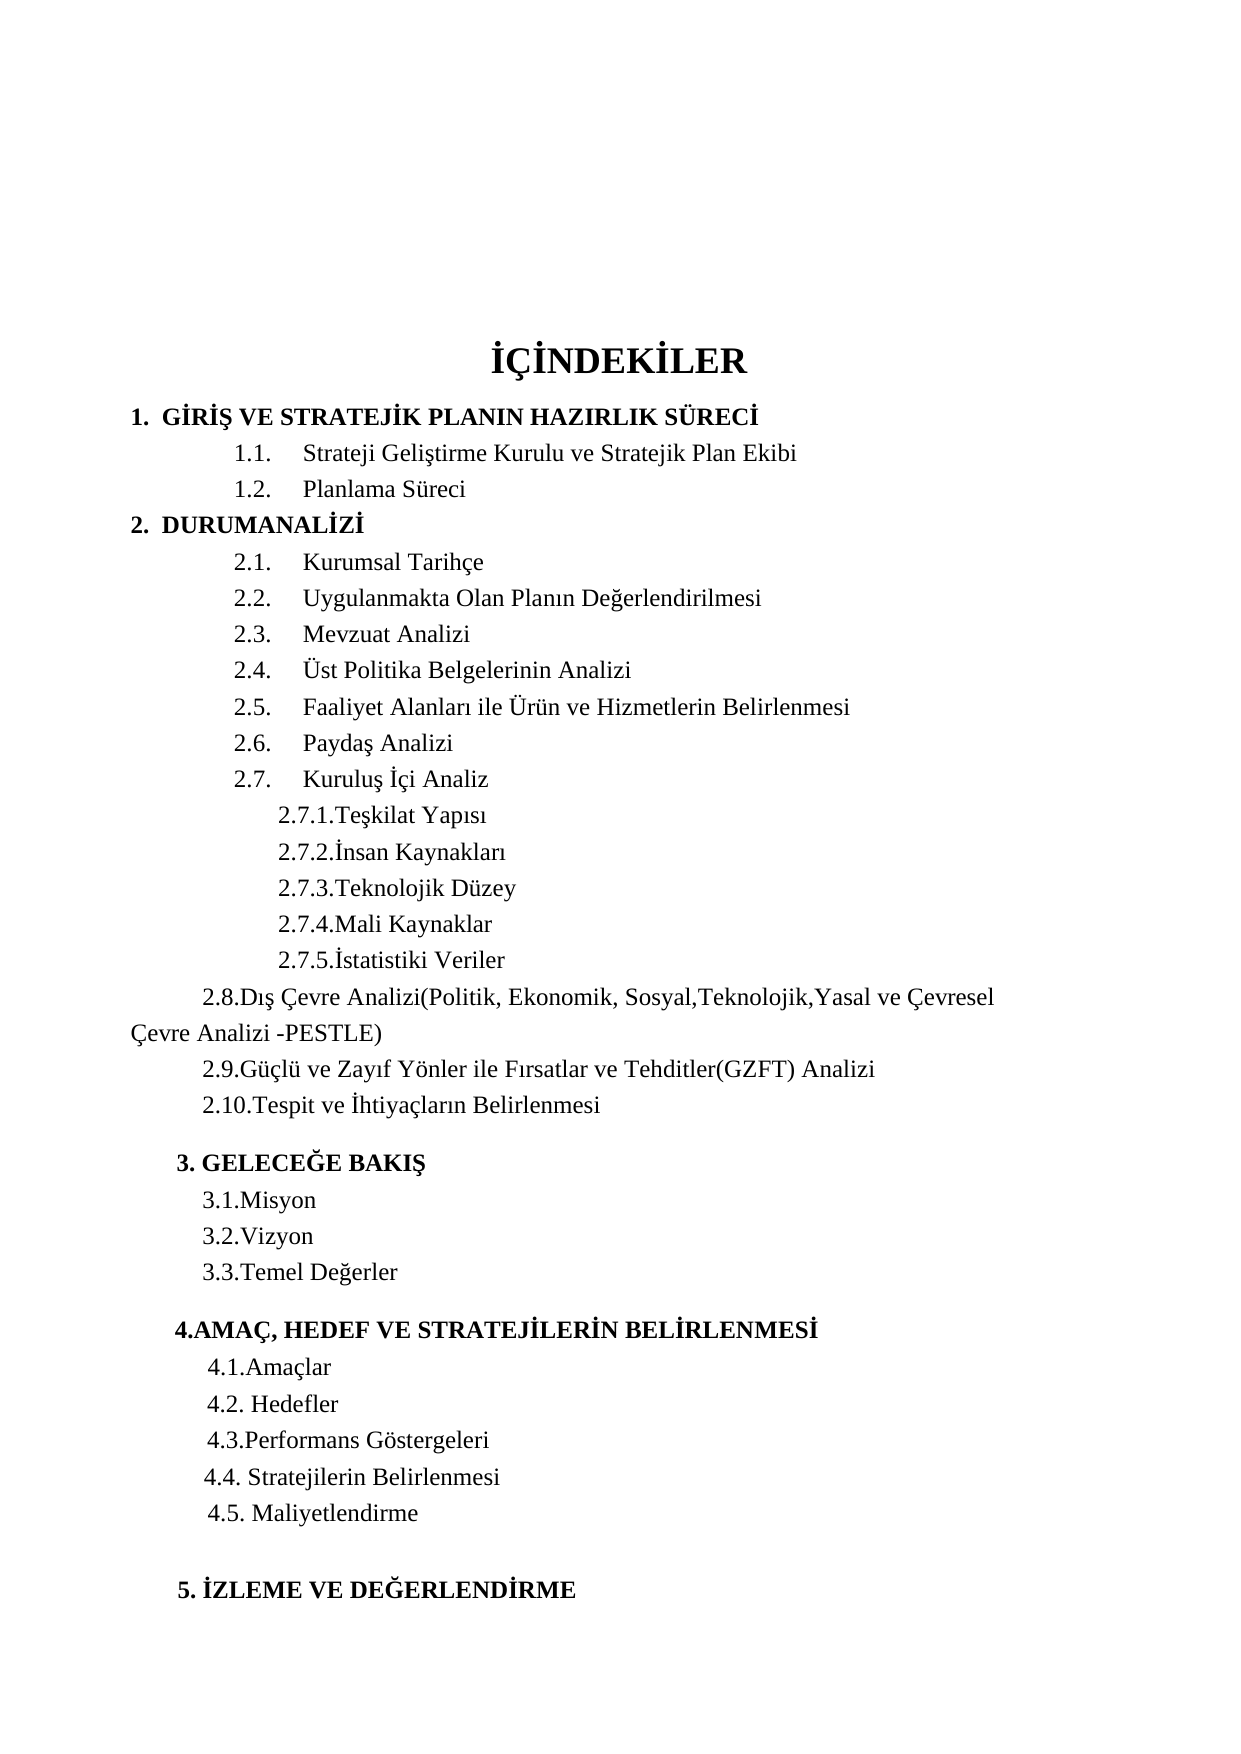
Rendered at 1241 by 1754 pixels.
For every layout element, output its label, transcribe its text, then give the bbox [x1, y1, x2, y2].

text 2.1. Kurumsal Tarihçe [234, 547, 1093, 575]
text 2.7.5.İstatistiki Veriler [278, 945, 1093, 974]
text İÇİNDEKİLER [484, 338, 753, 382]
text 2.7. Kuruluş İçi Analiz [234, 764, 1093, 793]
text 3. GELECEĞE BAKIŞ [159, 1148, 443, 1177]
text 4.3.Performans Göstergeleri [207, 1425, 1093, 1454]
text 4.4. Stratejilerin Belirlenmesi [203, 1462, 1073, 1490]
text 2.6. Paydaş Analizi [234, 728, 1093, 757]
text 2.7.2.İnsan Kaynakları [278, 837, 1093, 865]
text 2.10.Tespit ve İhtiyaçların Belirlenmesi [202, 1090, 1093, 1119]
text 2.2. Uygulanmakta Olan Planın Değerlendirilmesi [234, 583, 1093, 612]
text 2.9.Güçlü ve Zayıf Yönler ile Fırsatlar ve Tehditler(GZFT) Analizi [202, 1054, 1093, 1083]
text 2.3. Mevzuat Analizi [234, 619, 1093, 648]
text 2.8.Dış Çevre Analizi(Politik, Ekonomik, Sosyal,Teknolojik,Yasal ve Çevresel [202, 982, 1093, 1010]
text Çevre Analizi -PESTLE) [130, 1018, 1093, 1047]
text 4.5. Maliyetlendirme [207, 1498, 1093, 1527]
text 4.2. Hedefler [207, 1388, 1093, 1418]
text 4.AMAÇ, HEDEF VE STRATEJİLERİN BELİRLENMESİ [174, 1315, 1093, 1344]
text 3.3.Temel Değerler [202, 1257, 1093, 1286]
text 2.7.4.Mali Kaynaklar [278, 909, 1093, 938]
text 2.7.1.Teşkilat Yapısı [278, 800, 1093, 829]
text 1.2. Planlama Süreci [234, 474, 1093, 503]
text 3.1.Misyon [202, 1185, 1093, 1213]
text 3.2.Vizyon [202, 1221, 1093, 1250]
text 2. DURUMANALİZİ [130, 510, 1093, 539]
text 5. İZLEME VE DEĞERLENDİRME [177, 1575, 1097, 1604]
text 2.4. Üst Politika Belgelerinin Analizi [234, 655, 1093, 684]
text 4.1.Amaçlar [207, 1352, 1093, 1380]
text 2.7.3.Teknolojik Düzey [278, 873, 1093, 902]
text 2.5. Faaliyet Alanları ile Ürün ve Hizmetlerin Belirlenmesi [234, 692, 1093, 720]
text 1. GİRİŞ VE STRATEJİK PLANIN HAZIRLIK SÜRECİ [130, 402, 1093, 430]
text 1.1. Strateji Geliştirme Kurulu ve Stratejik Plan Ekibi [234, 438, 1093, 467]
